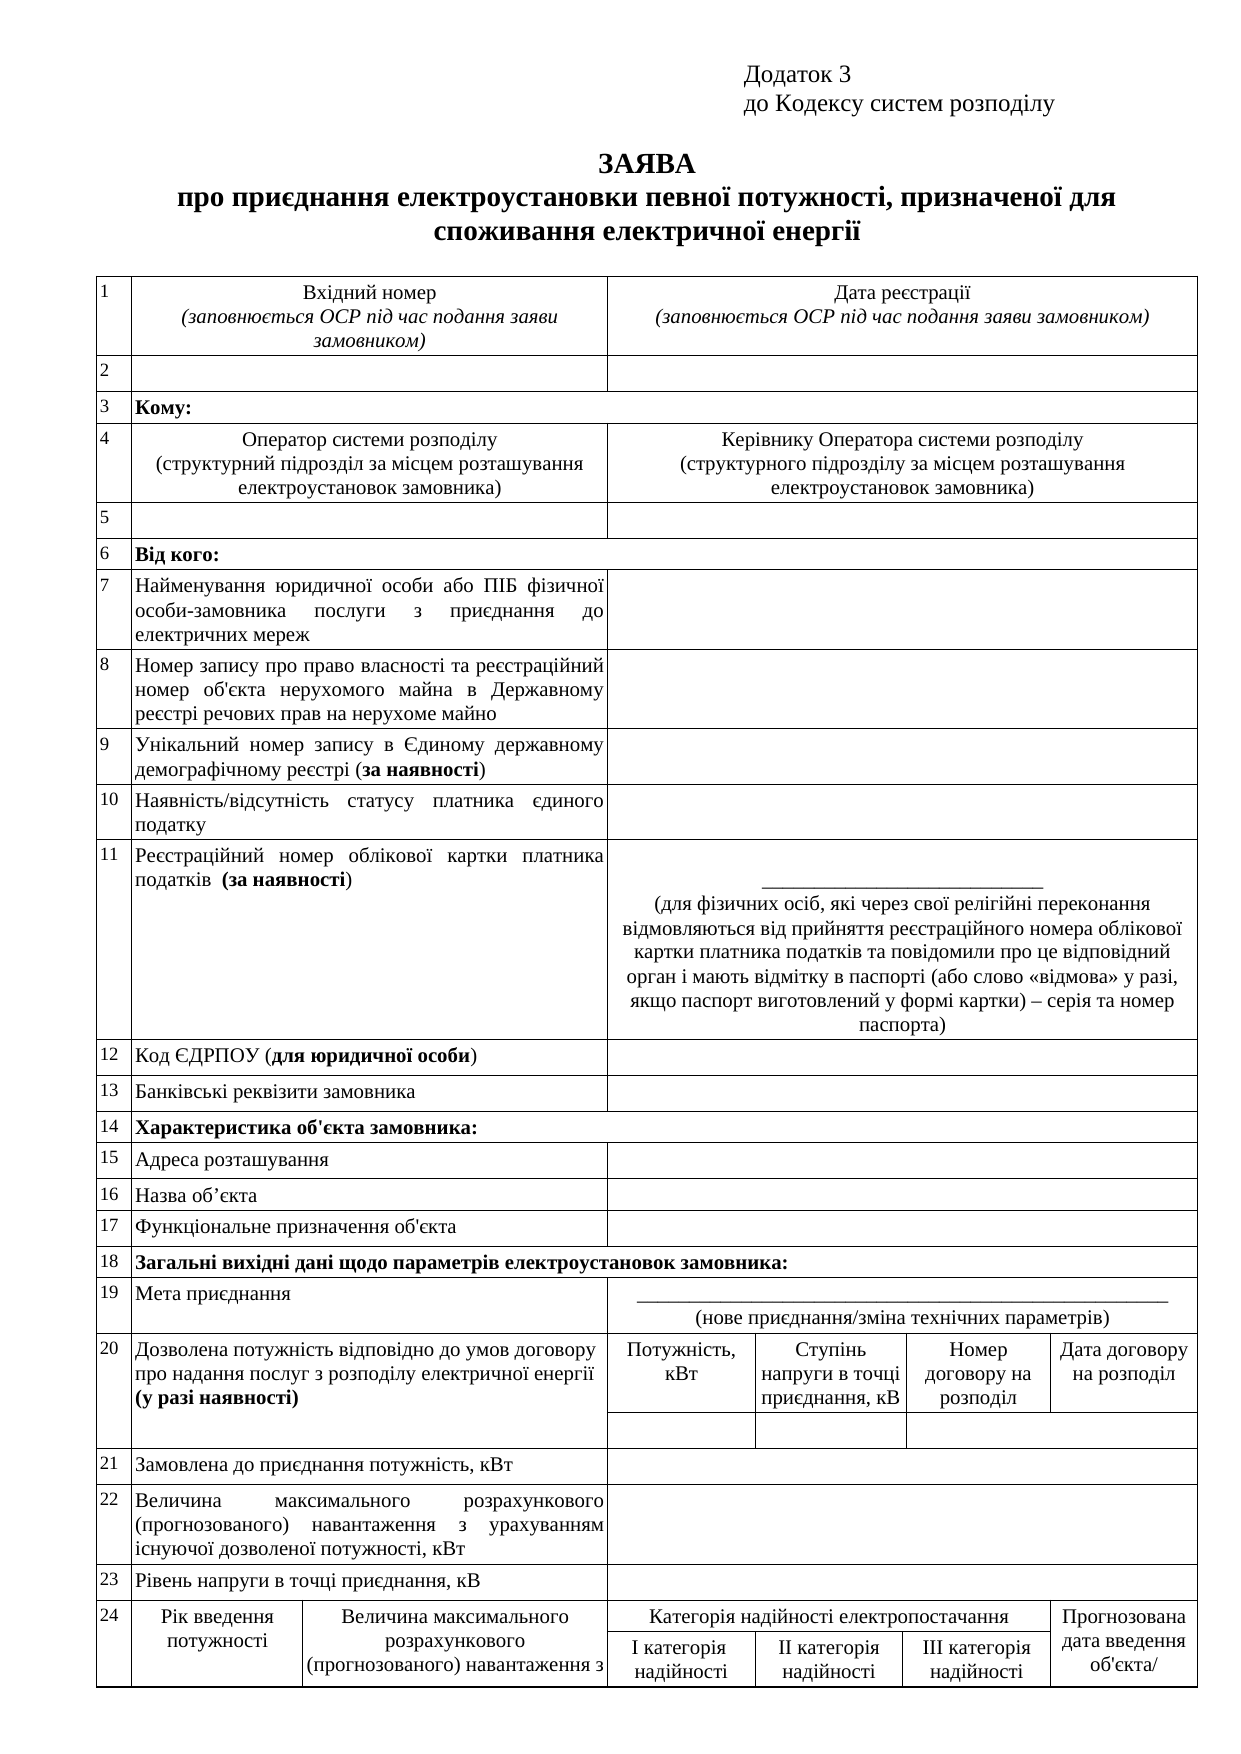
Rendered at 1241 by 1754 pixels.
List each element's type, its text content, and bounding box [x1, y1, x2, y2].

table_cell Унікальний номер запису в Єдиному державному демографічному реєстрі (за наявності) [132, 729, 607, 784]
table_cell [608, 1449, 1197, 1484]
table_cell 21 [97, 1449, 131, 1484]
table_header 1 [97, 277, 131, 355]
table_cell ___________________________________________________ (нове приєднання/зміна технічних параметрів) [608, 1278, 1197, 1332]
table_cell Мета приєднання [132, 1278, 607, 1332]
text Додаток 3 до Кодексу систем розподілу [743, 59, 1200, 117]
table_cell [756, 1632, 902, 1686]
table_cell Замовлена до приєднання потужність, кВт [132, 1449, 607, 1484]
table_cell 24 [97, 1601, 131, 1686]
table_cell Кому: [132, 392, 1197, 422]
table_cell Дозволена потужність відповідно до умов договору про надання послуг з розподілу електричної енергії (у разі наявності) [132, 1334, 607, 1448]
table_cell 13 [97, 1076, 131, 1111]
table_cell Номер запису про право власності та реєстраційний номер об'єкта нерухомого майна в Державному реєстрі речових прав на нерухоме майно [132, 650, 607, 728]
table_cell [608, 1179, 1197, 1210]
table_cell Від кого: [132, 539, 1197, 569]
table_cell Оператор системи розподілу (структурний підрозділ за місцем розташування електроустановок замовника) [132, 424, 607, 502]
table_cell [907, 1413, 1197, 1448]
table_cell Прогнозована дата введення об'єкта/ електроустановки замовника в експлуатацію [1051, 1601, 1197, 1686]
table_cell Адреса розташування [132, 1143, 607, 1178]
table_cell [608, 1143, 1197, 1178]
table_cell [608, 729, 1197, 784]
table_header Вхідний номер (заповнюється ОСР під час подання заяви замовником) [132, 277, 607, 355]
table_cell 11 [97, 840, 131, 1039]
table_cell Найменування юридичної особи або ПІБ фізичної особи-замовника послуги з приєднання до електричних мереж [132, 570, 607, 649]
table_cell [608, 1040, 1197, 1075]
table_cell Рівень напруги в точці приєднання, кВ [132, 1565, 607, 1599]
table_cell Дата договору на розподіл [1051, 1334, 1197, 1412]
table_cell 5 [97, 503, 131, 538]
table_cell Номер договору на розподіл [907, 1334, 1050, 1412]
table_cell 6 [97, 539, 131, 569]
table_cell [608, 1413, 755, 1448]
table_cell 18 [97, 1247, 131, 1277]
table_cell 12 [97, 1040, 131, 1075]
table_cell 20 [97, 1334, 131, 1448]
table_cell [756, 1413, 906, 1448]
table_cell 10 [97, 785, 131, 839]
table_cell [608, 570, 1197, 649]
table_cell Величина максимального розрахункового (прогнозованого) навантаження з урахуванням існуючої дозволеної потужності, кВт [132, 1485, 607, 1563]
table_cell 9 [97, 729, 131, 784]
table_cell Наявність/відсутність статусу платника єдиного податку [132, 785, 607, 839]
table_cell Характеристика об'єкта замовника: [132, 1112, 1197, 1142]
table_cell 4 [97, 424, 131, 502]
table_cell [608, 503, 1197, 538]
table_cell [608, 356, 1197, 391]
table_cell Банківські реквізити замовника [132, 1076, 607, 1111]
table_cell [608, 1076, 1197, 1111]
table_cell Код ЄДРПОУ (для юридичної особи) [132, 1040, 607, 1075]
table_header Дата реєстрації (заповнюється ОСР під час подання заяви замовником) [608, 277, 1197, 355]
subtitle ЗАЯВА про приєднання електроустановки певної потужності, призначеної для споживання електричної енергії [94, 146, 1200, 246]
table_cell 15 [97, 1143, 131, 1178]
table_cell [132, 503, 607, 538]
table_cell 3 [97, 392, 131, 422]
table_cell 22 [97, 1485, 131, 1563]
table_cell [608, 650, 1197, 728]
table_cell 17 [97, 1211, 131, 1246]
table_cell Потужність, кВт [608, 1334, 755, 1412]
table_cell 16 [97, 1179, 131, 1210]
table_cell Величина максимального розрахункового (прогнозованого) навантаження з урахуванням існуючої дозволеної (договірної) потужності, кВт [303, 1601, 607, 1686]
table_cell Реєстраційний номер облікової картки платника податків (за наявності) [132, 840, 607, 1039]
table_cell [608, 1485, 1197, 1563]
table_cell Назва об’єкта [132, 1179, 607, 1210]
table_cell Загальні вихідні дані щодо параметрів електроустановок замовника: [132, 1247, 1197, 1277]
table_cell [608, 1565, 1197, 1599]
table_cell [132, 356, 607, 391]
table_cell Функціональне призначення об'єкта [132, 1211, 607, 1246]
table_cell ___________________________ (для фізичних осіб, які через свої релігійні переконання відмовляються від прийняття реєстраційного номера облікової картки платника податків та повідомили про це відповідний орган і мають відмітку в паспорті (або слово «відмова» у разі, якщо паспорт виготовлений у формі картки) – серія та номер паспорта) [608, 840, 1197, 1039]
table_cell 19 [97, 1278, 131, 1332]
table_cell 7 [97, 570, 131, 649]
table_cell 8 [97, 650, 131, 728]
table_cell 23 [97, 1565, 131, 1599]
table_cell Ступінь напруги в точці приєднання, кВ [756, 1334, 906, 1412]
table_cell Рік введення потужності [132, 1601, 302, 1686]
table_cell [903, 1632, 1050, 1686]
table_cell 14 [97, 1112, 131, 1142]
table_cell Керівнику Оператора системи розподілу (структурного підрозділу за місцем розташування електроустановок замовника) [608, 424, 1197, 502]
table_cell 2 [97, 356, 131, 391]
table_cell [608, 785, 1197, 839]
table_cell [608, 1632, 755, 1686]
table_cell Категорія надійності електропостачання [608, 1601, 1050, 1631]
table_cell [608, 1211, 1197, 1246]
